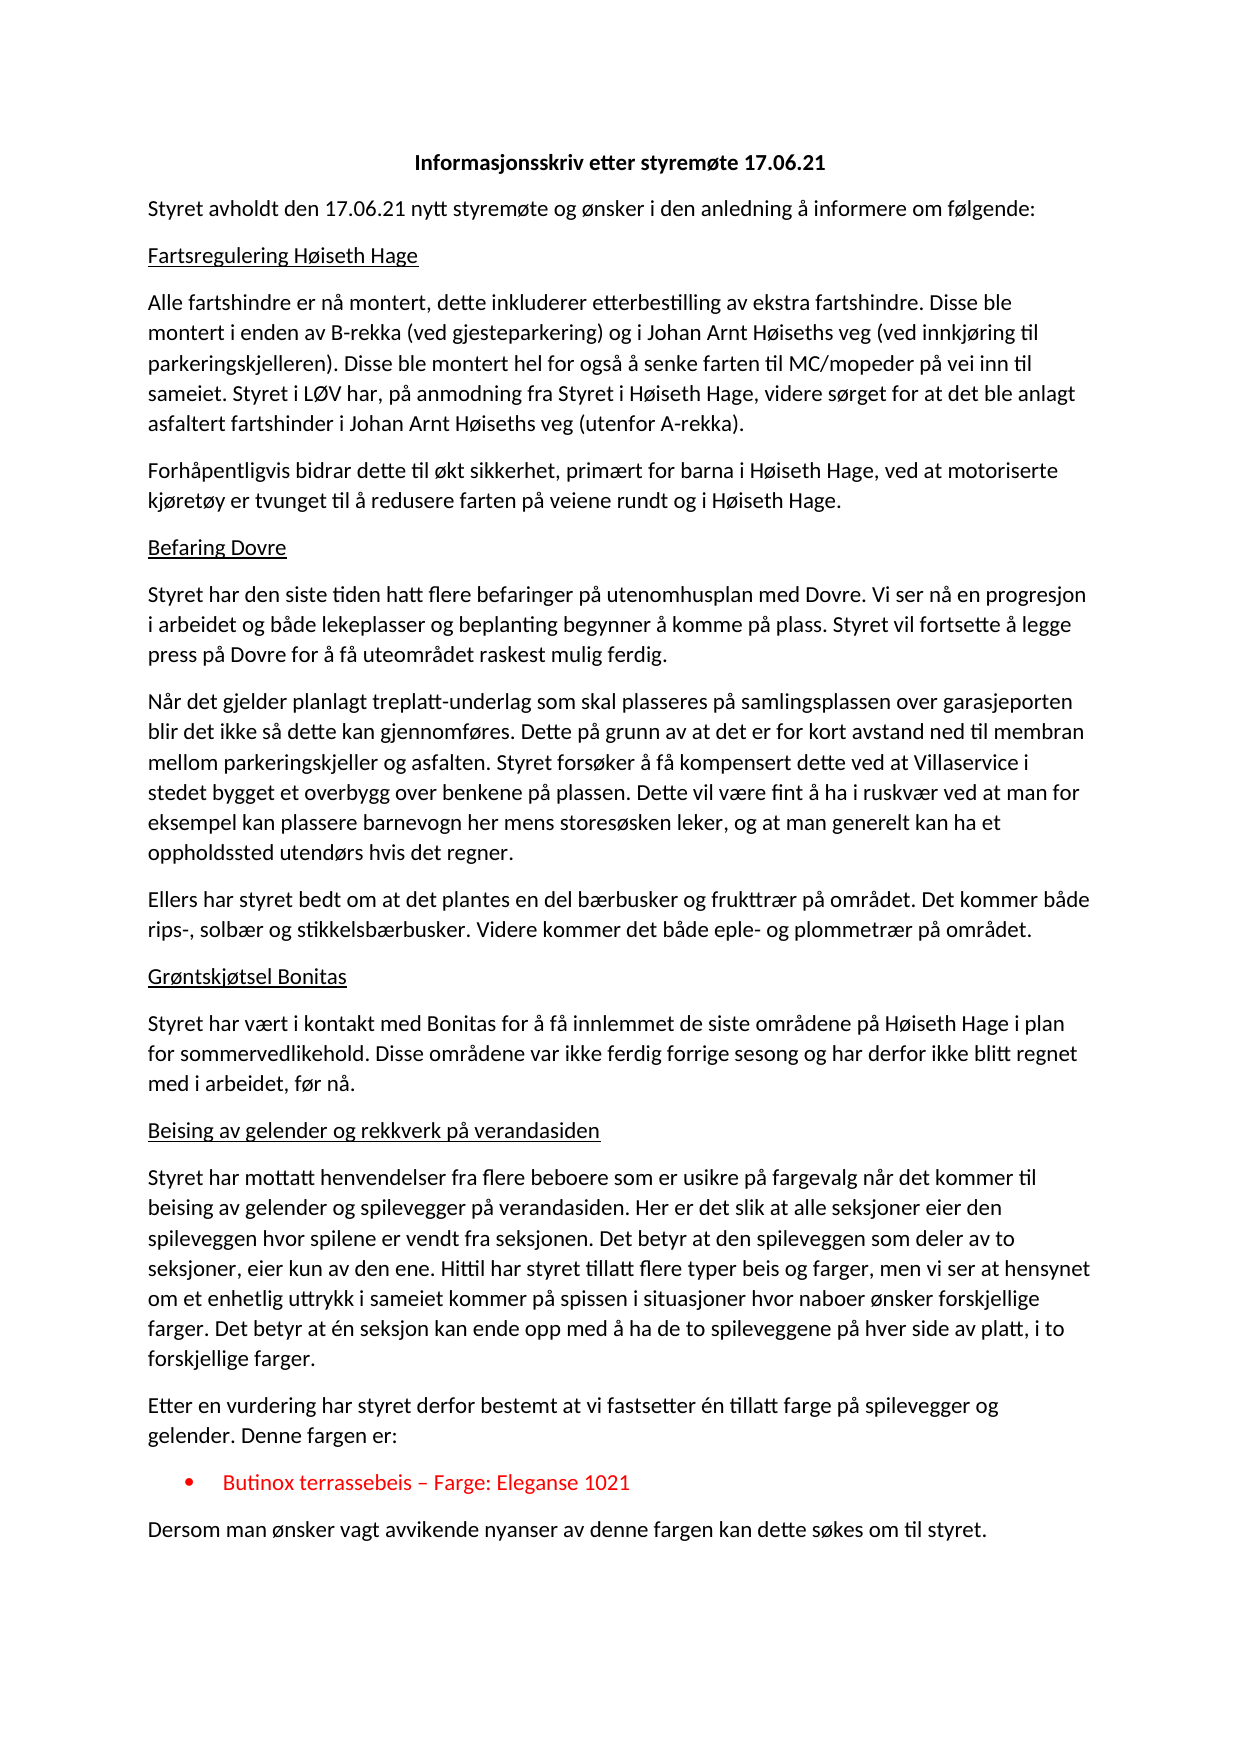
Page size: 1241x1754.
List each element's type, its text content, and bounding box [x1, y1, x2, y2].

text Forhåpentligvis bidrar dette til økt sikkerhet, primært for barna i Høiseth Hage, ved at motoriserte kjøretøy er tvunget til å redusere farten på veiene rundt og i Høiseth Hage. [148, 456, 1093, 514]
text Styret har den siste tiden hatt flere befaringer på utenomhusplan med Dovre. Vi ser nå en progresjon i arbeidet og både lekeplasser og beplanting begynner å komme på plass. Styret vil fortsette å legge press på Dovre for å få uteområdet raskest mulig ferdig. [148, 580, 1093, 668]
text Befaring Dovre [148, 533, 1093, 561]
text Ellers har styret bedt om at det plantes en del bærbusker og frukttrær på området. Det kommer både rips-, solbær og stikkelsbærbusker. Videre kommer det både eple- og plommetrær på området. [148, 885, 1093, 943]
text Dersom man ønsker vagt avvikende nyanser av denne fargen kan dette søkes om til styret. [148, 1515, 1093, 1543]
text Informasjonsskriv etter styremøte 17.06.21 [148, 148, 1093, 176]
text Beising av gelender og rekkverk på verandasiden [148, 1116, 1093, 1144]
text Fartsregulering Høiseth Hage [148, 241, 1093, 269]
text Når det gjelder planlagt treplatt-underlag som skal plasseres på samlingsplassen over garasjeporten blir det ikke så dette kan gjennomføres. Dette på grunn av at det er for kort avstand ned til membran mellom parkeringskjeller og asfalten. Styret forsøker å få kompensert dette ved at Villaservice i stedet bygget et overbygg over benkene på plassen. Dette vil være fint å ha i ruskvær ved at man for eksempel kan plassere barnevogn her mens storesøsken leker, og at man generelt kan ha et oppholdssted utendørs hvis det regner. [148, 687, 1093, 866]
text Alle fartshindre er nå montert, dette inkluderer etterbestilling av ekstra fartshindre. Disse ble montert i enden av B-rekka (ved gjesteparkering) og i Johan Arnt Høiseths veg (ved innkjøring til parkeringskjelleren). Disse ble montert hel for også å senke farten til MC/mopeder på vei inn til sameiet. Styret i LØV har, på anmodning fra Styret i Høiseth Hage, videre sørget for at det ble anlagt asfaltert fartshinder i Johan Arnt Høiseths veg (utenfor A-rekka). [148, 288, 1093, 437]
text Styret avholdt den 17.06.21 nytt styremøte og ønsker i den anledning å informere om følgende: [148, 194, 1093, 222]
text Etter en vurdering har styret derfor bestemt at vi fastsetter én tillatt farge på spilevegger og gelender. Denne fargen er: [148, 1391, 1093, 1449]
list Butinox terrassebeis – Farge: Eleganse 1021 [185, 1468, 1093, 1496]
text Styret har vært i kontakt med Bonitas for å få innlemmet de siste områdene på Høiseth Hage i plan for sommervedlikehold. Disse områdene var ikke ferdig forrige sesong og har derfor ikke blitt regnet med i arbeidet, før nå. [148, 1009, 1093, 1097]
text Grøntskjøtsel Bonitas [148, 962, 1093, 990]
text Styret har mottatt henvendelser fra flere beboere som er usikre på fargevalg når det kommer til beising av gelender og spilevegger på verandasiden. Her er det slik at alle seksjoner eier den spileveggen hvor spilene er vendt fra seksjonen. Det betyr at den spileveggen som deler av to seksjoner, eier kun av den ene. Hittil har styret tillatt flere typer beis og farger, men vi ser at hensynet om et enhetlig uttrykk i sameiet kommer på spissen i situasjoner hvor naboer ønsker forskjellige farger. Det betyr at én seksjon kan ende opp med å ha de to spileveggene på hver side av platt, i to forskjellige farger. [148, 1163, 1093, 1372]
